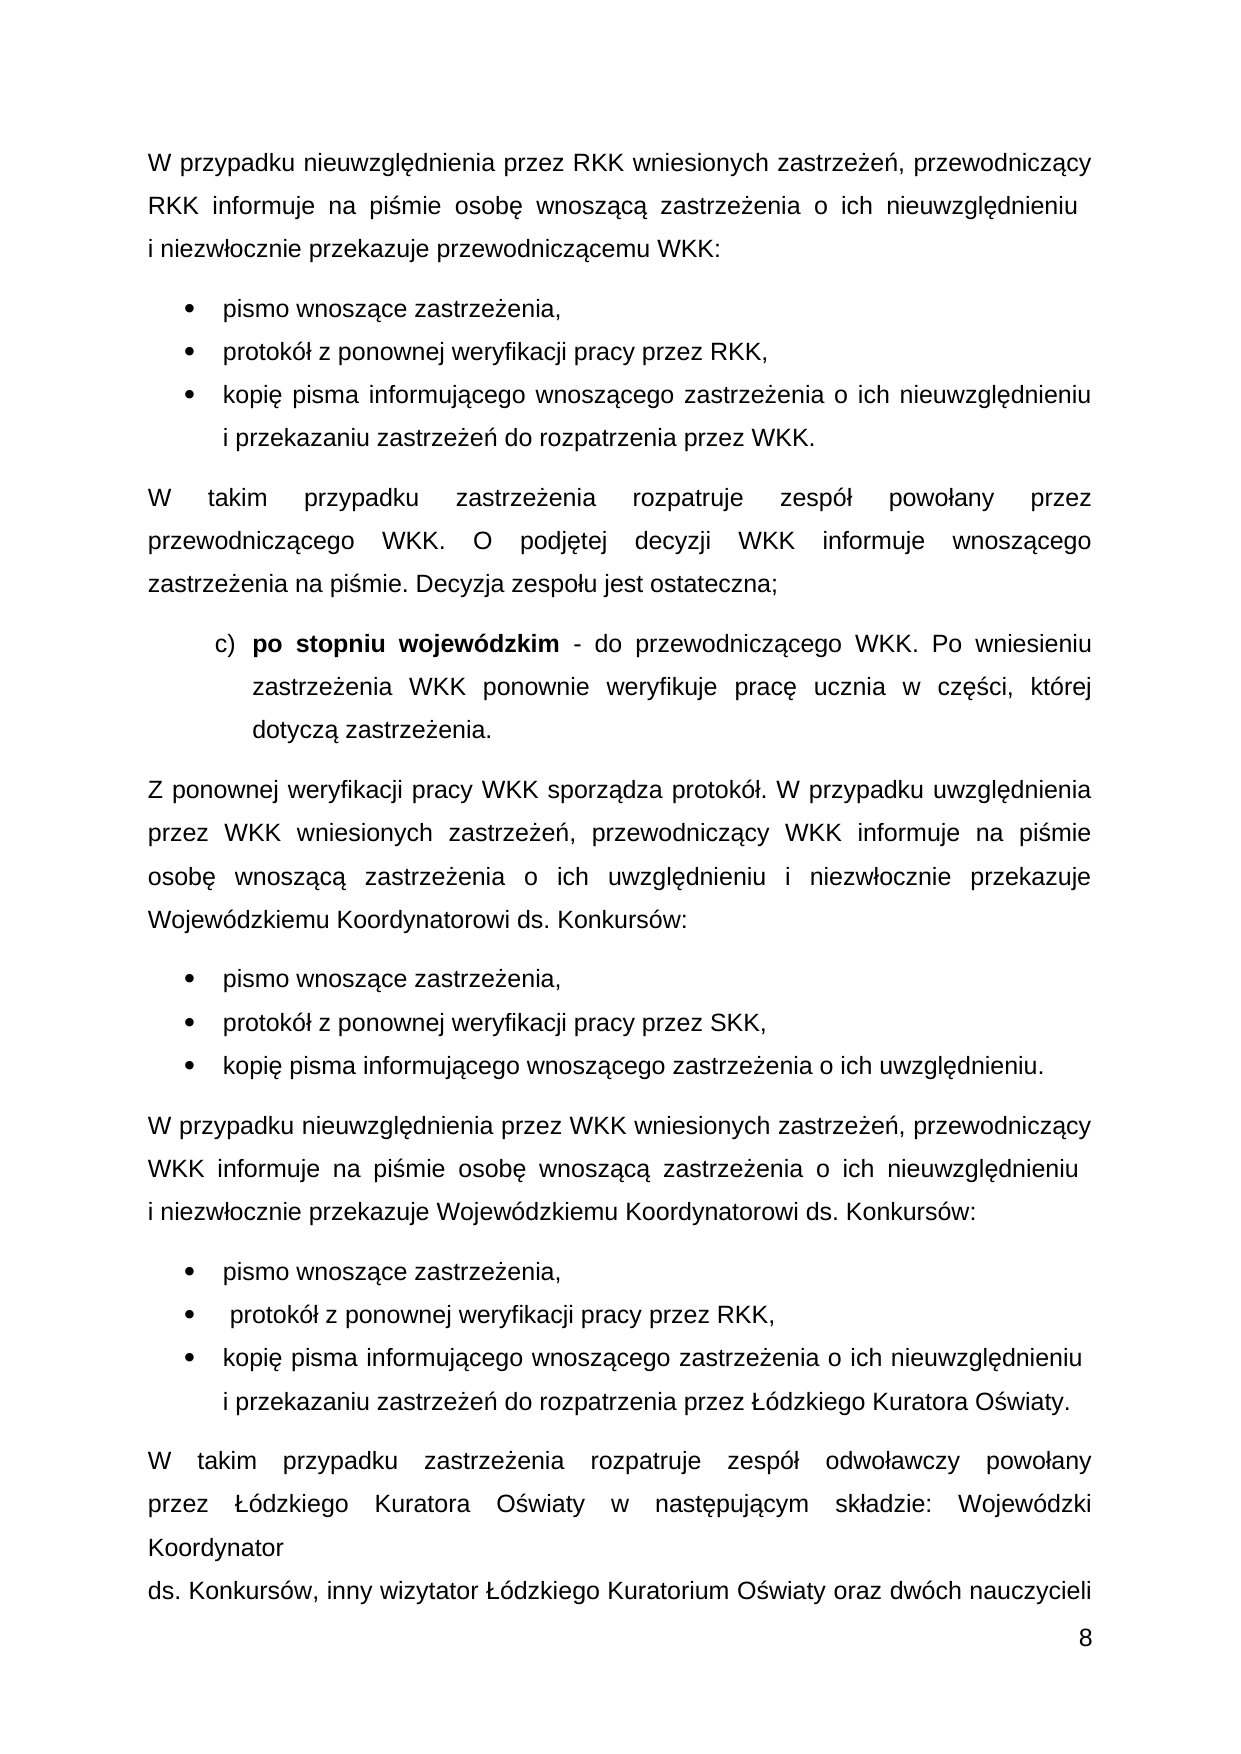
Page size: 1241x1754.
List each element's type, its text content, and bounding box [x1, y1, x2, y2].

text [148, 1446, 1093, 1604]
text Z ponownej weryfikacji pracy WKK sporządza protokół. W przypadku uwzględnienia przez WKK wniesionych zastrzeżeń, przewodniczący WKK informuje na piśmie osobę wnoszącą zastrzeżenia o ich uwzględnieniu i niezwłocznie przekazuje Wojewódzkiemu Koordynatorowi ds. Konkursów: [148, 775, 1093, 933]
list protokół z ponownej weryfikacji pracy przez RKK, [185, 1300, 1093, 1329]
text W takim przypadku zastrzeżenia rozpatruje zespół powołany przez przewodniczącego WKK. O podjętej decyzji WKK informuje wnoszącego zastrzeżenia na piśmie. Decyzja zespołu jest ostateczna; [148, 483, 1093, 598]
list protokół z ponownej weryfikacji pracy przez RKK, [185, 337, 1093, 366]
list kopię pisma informującego wnoszącego zastrzeżenia o ich nieuwzględnieniu i przekazaniu zastrzeżeń do rozpatrzenia przez Łódzkiego Kuratora Oświaty. [185, 1343, 1093, 1415]
list protokół z ponownej weryfikacji pracy przez SKK, [185, 1008, 1093, 1036]
list po stopniu wojewódzkim - do przewodniczącego WKK. Po wniesieniu zastrzeżenia WKK ponownie weryfikuje pracę ucznia w części, której dotyczą zastrzeżenia. [214, 629, 1093, 744]
list kopię pisma informującego wnoszącego zastrzeżenia o ich uwzględnieniu. [185, 1051, 1093, 1080]
list kopię pisma informującego wnoszącego zastrzeżenia o ich nieuwzględnieniu i przekazaniu zastrzeżeń do rozpatrzenia przez WKK. [185, 380, 1093, 452]
text W przypadku nieuwzględnienia przez WKK wniesionych zastrzeżeń, przewodniczący WKK informuje na piśmie osobę wnoszącą zastrzeżenia o ich nieuwzględnieniu i niezwłocznie przekazuje Wojewódzkiemu Koordynatorowi ds. Konkursów: [148, 1111, 1093, 1226]
list pismo wnoszące zastrzeżenia, [185, 1257, 1093, 1286]
list pismo wnoszące zastrzeżenia, [185, 294, 1093, 322]
list pismo wnoszące zastrzeżenia, [185, 964, 1093, 993]
text W przypadku nieuwzględnienia przez RKK wniesionych zastrzeżeń, przewodniczący RKK informuje na piśmie osobę wnoszącą zastrzeżenia o ich nieuwzględnieniu i niezwłocznie przekazuje przewodniczącemu WKK: [148, 148, 1093, 263]
